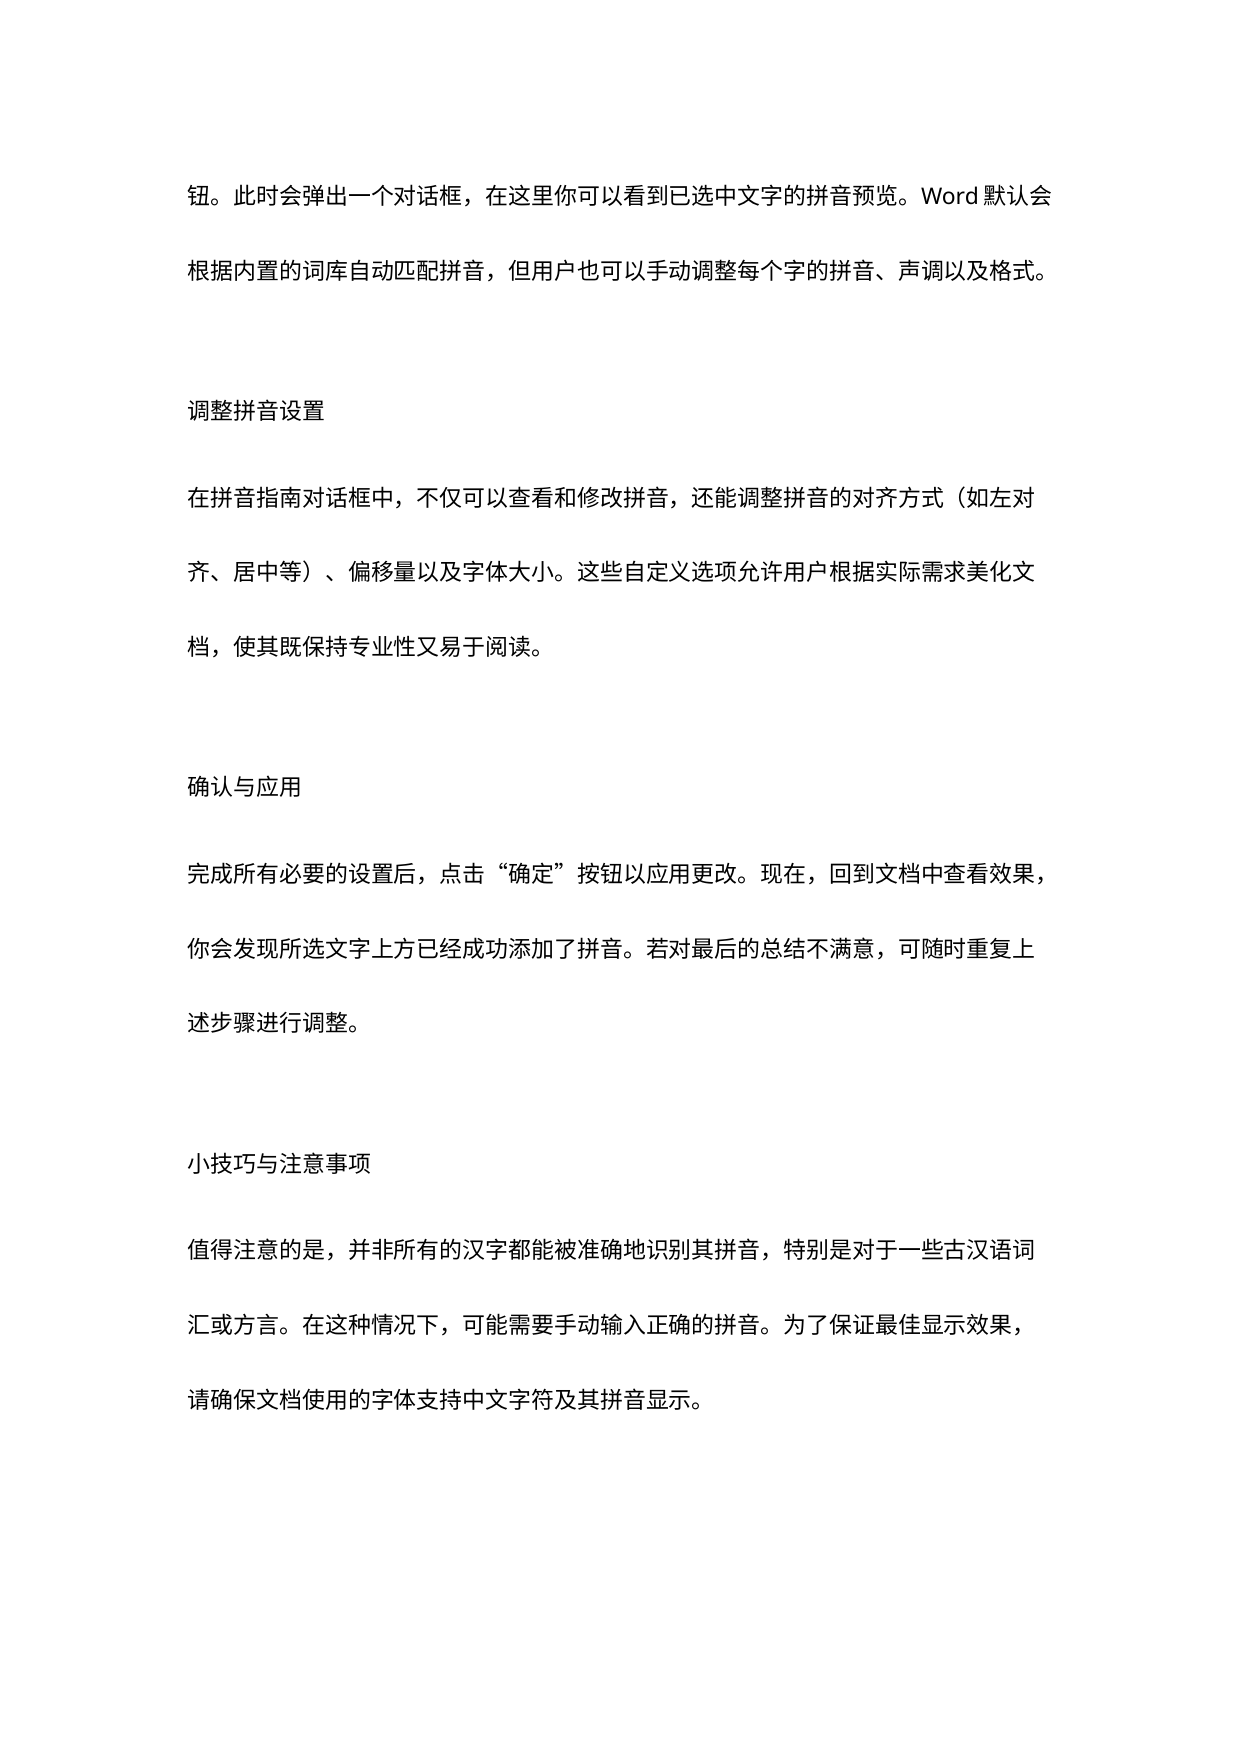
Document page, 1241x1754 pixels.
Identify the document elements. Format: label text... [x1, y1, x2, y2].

text 值得注意的是，并非所有的汉字都能被准确地识别其拼音，特别是对于一些古汉语词汇或方言。在这种情况下，可能需要手动输入正确的拼音。为了保证最佳显示效果，请确保文档使用的字体支持中文字符及其拼音显示。 [187, 1216, 1053, 1431]
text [187, 162, 1053, 302]
text 完成所有必要的设置后，点击“确定”按钮以应用更改。现在，回到文档中查看效果，你会发现所选文字上方已经成功添加了拼音。若对最后的总结不满意，可随时重复上述步骤进行调整。 [187, 840, 1053, 1054]
text 在拼音指南对话框中，不仅可以查看和修改拼音，还能调整拼音的对齐方式（如左对齐、居中等）、偏移量以及字体大小。这些自定义选项允许用户根据实际需求美化文档，使其既保持专业性又易于阅读。 [187, 464, 1053, 678]
text 确认与应用 [187, 753, 1053, 818]
text 调整拼音设置 [187, 377, 1053, 442]
text 小技巧与注意事项 [187, 1130, 1053, 1195]
